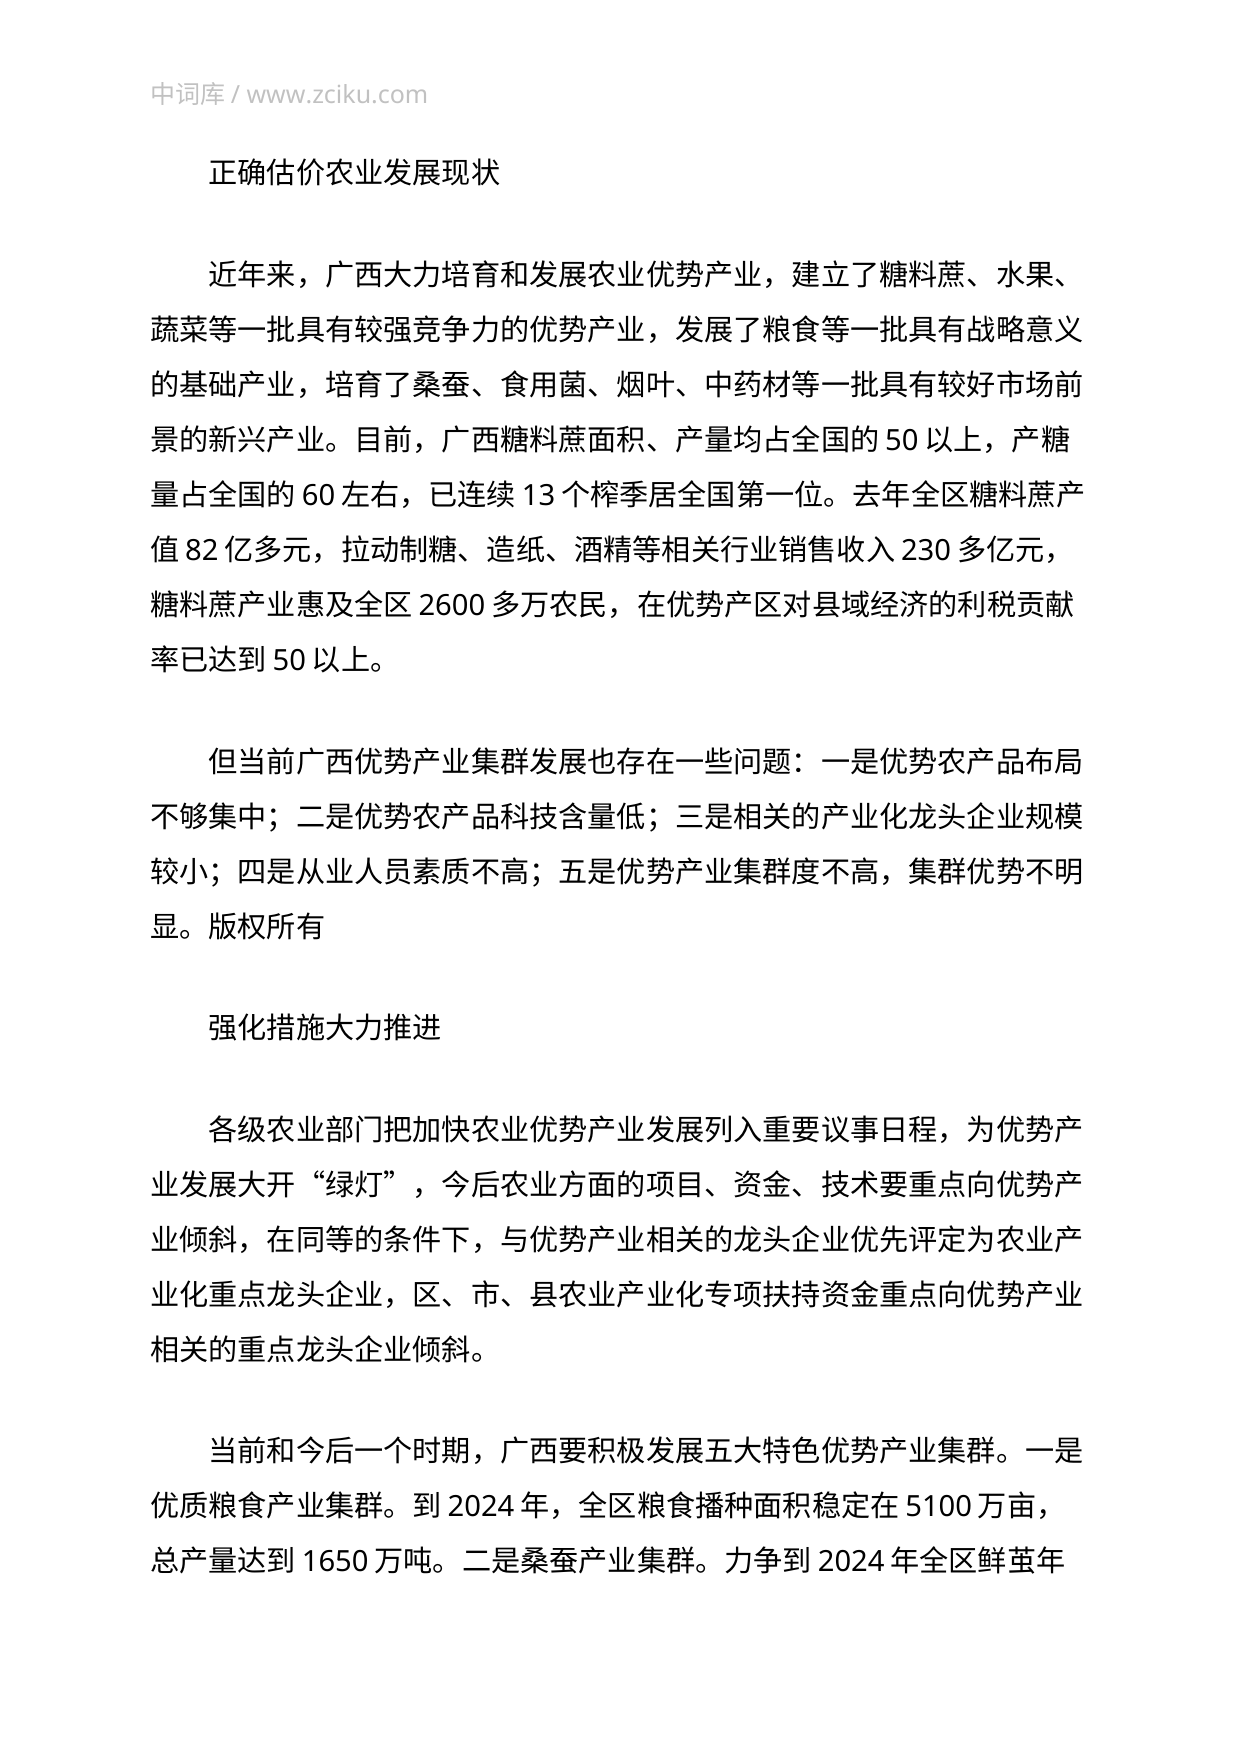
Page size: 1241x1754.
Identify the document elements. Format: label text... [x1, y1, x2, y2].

text 近年来，广西大力培育和发展农业优势产业，建立了糖料蔗、水果、蔬菜等一批具有较强竞争力的优势产业，发展了粮食等一批具有战略意义的基础产业，培育了桑蚕、食用菌、烟叶、中药材等一批具有较好市场前景的新兴产业。目前，广西糖料蔗面积、产量均占全国的50以上，产糖量占全国的60左右，已连续13个榨季居全国第一位。去年全区糖料蔗产值82亿多元，拉动制糖、造纸、酒精等相关行业销售收入230多亿元，糖料蔗产业惠及全区2600多万农民，在优势产区对县域经济的利税贡献率已达到50以上。 [150, 252, 1090, 679]
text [150, 1428, 1090, 1580]
text 正确估价农业发展现状 [150, 150, 1090, 192]
text 但当前广西优势产业集群发展也存在一些问题：一是优势农产品布局不够集中；二是优势农产品科技含量低；三是相关的产业化龙头企业规模较小；四是从业人员素质不高；五是优势产业集群度不高，集群优势不明显。版权所有 [150, 738, 1090, 945]
text 各级农业部门把加快农业优势产业发展列入重要议事日程，为优势产业发展大开“绿灯”，今后农业方面的项目、资金、技术要重点向优势产业倾斜，在同等的条件下，与优势产业相关的龙头企业优先评定为农业产业化重点龙头企业，区、市、县农业产业化专项扶持资金重点向优势产业相关的重点龙头企业倾斜。 [150, 1107, 1090, 1368]
text 强化措施大力推进 [150, 1005, 1090, 1047]
